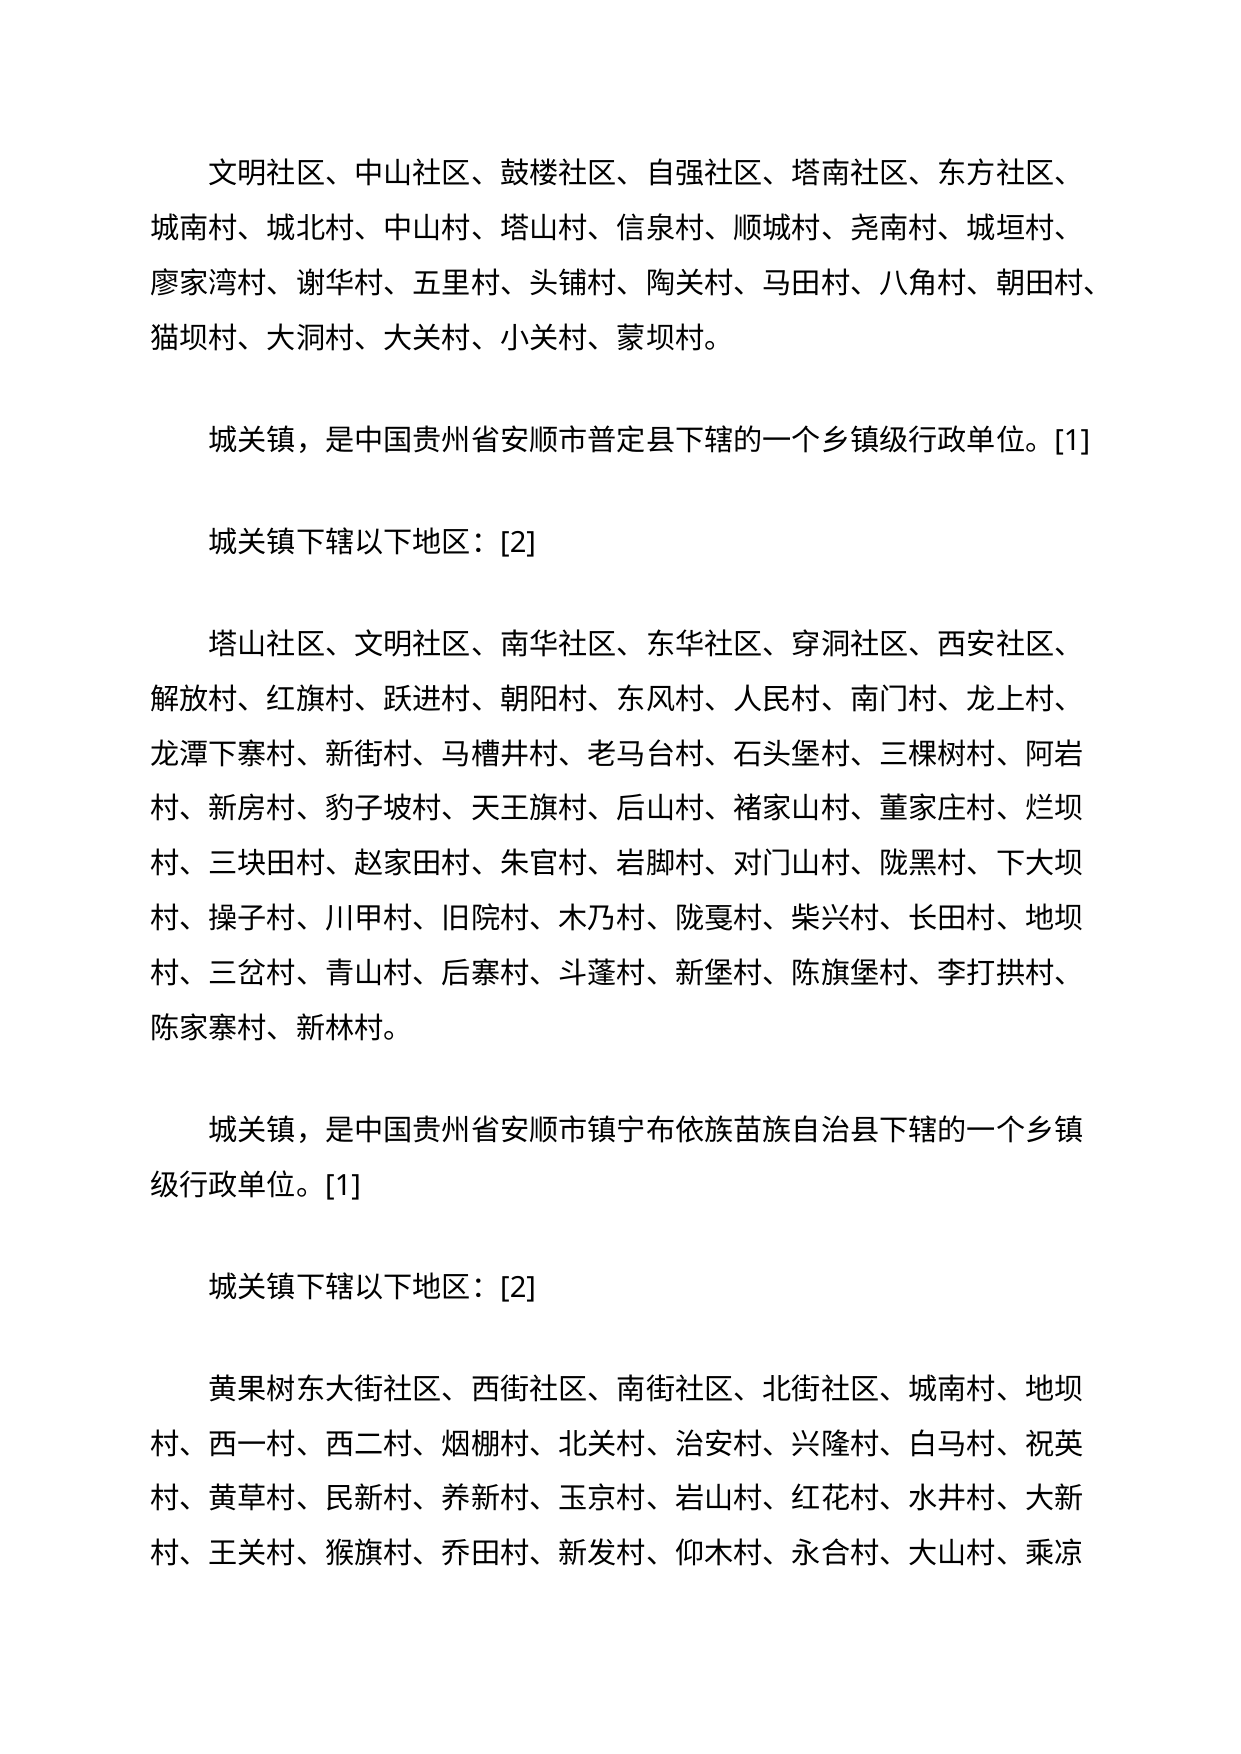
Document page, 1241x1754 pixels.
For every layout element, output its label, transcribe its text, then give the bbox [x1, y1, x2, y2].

text 城关镇下辖以下地区：[2] [150, 1263, 1090, 1306]
text 城关镇下辖以下地区：[2] [150, 518, 1090, 561]
text 城关镇，是中国贵州省安顺市普定县下辖的一个乡镇级行政单位。[1] [150, 416, 1090, 459]
text 塔山社区、文明社区、南华社区、东华社区、穿洞社区、西安社区、解放村、红旗村、跃进村、朝阳村、东风村、人民村、南门村、龙上村、龙潭下寨村、新街村、马槽井村、老马台村、石头堡村、三棵树村、阿岩村、新房村、豹子坡村、天王旗村、后山村、褚家山村、董家庄村、烂坝村、三块田村、赵家田村、朱官村、岩脚村、对门山村、陇黑村、下大坝村、操子村、川甲村、旧院村、木乃村、陇戛村、柴兴村、长田村、地坝村、三岔村、青山村、后寨村、斗蓬村、新堡村、陈旗堡村、李打拱村、陈家寨村、新林村。 [150, 620, 1090, 1047]
text 城关镇，是中国贵州省安顺市镇宁布依族苗族自治县下辖的一个乡镇级行政单位。[1] [150, 1106, 1090, 1204]
text 文明社区、中山社区、鼓楼社区、自强社区、塔南社区、东方社区、城南村、城北村、中山村、塔山村、信泉村、顺城村、尧南村、城垣村、廖家湾村、谢华村、五里村、头铺村、陶关村、马田村、八角村、朝田村、猫坝村、大洞村、大关村、小关村、蒙坝村。 [150, 150, 1090, 357]
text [150, 1365, 1090, 1572]
